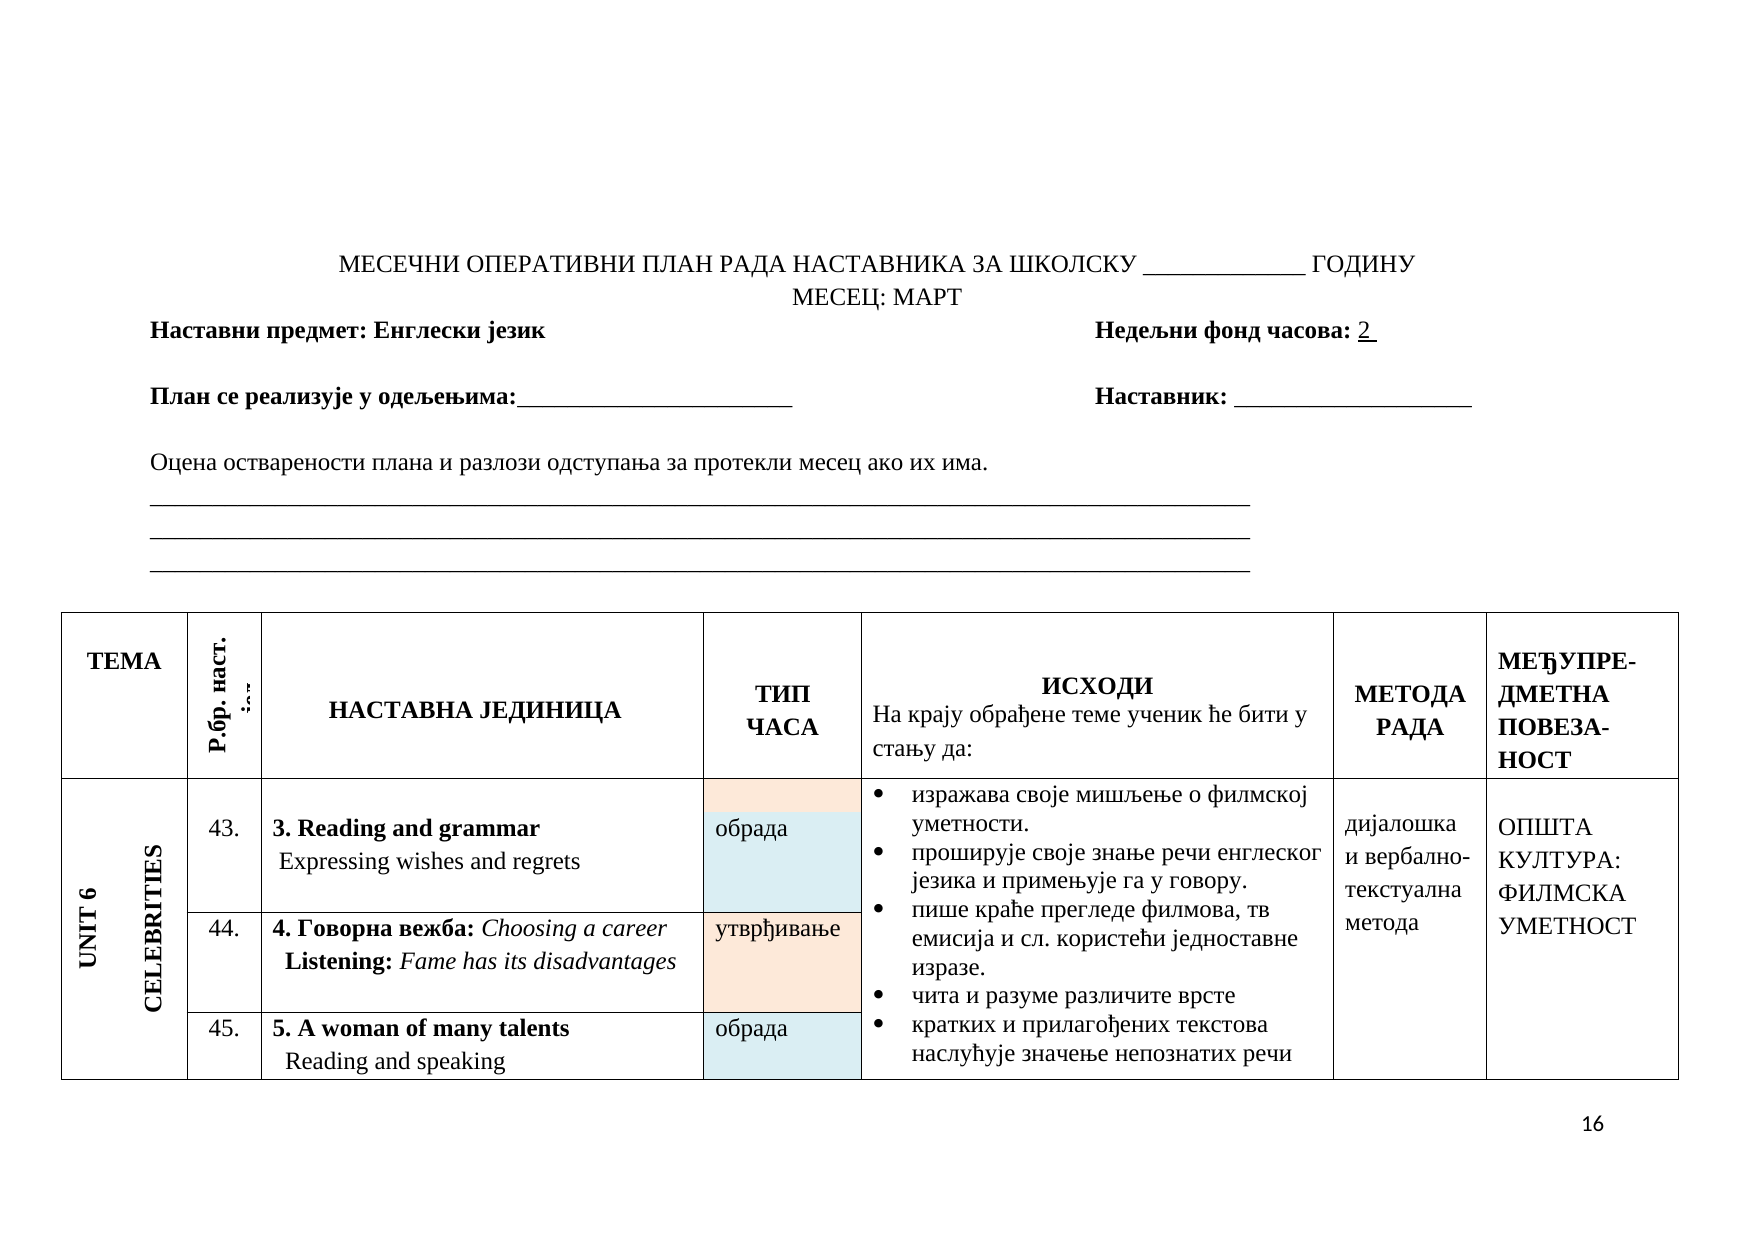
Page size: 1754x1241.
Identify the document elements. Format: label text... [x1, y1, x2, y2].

table_cell [188, 779, 261, 812]
table_cell 43. [188, 812, 261, 912]
table_cell UNIT 6 CELEBRITIES [62, 779, 187, 1079]
table_cell дијалошка и вербално-текстуална метода писани рад [1334, 779, 1486, 1079]
table_header МЕТОДА РАДА [1334, 613, 1486, 778]
table_cell 3. Reading and grammar Expressing wishes and regrets [262, 812, 703, 912]
table_header ТЕМА [62, 613, 187, 778]
text План се реализује у одељењима:______________________ Наставник: ___________________ [150, 381, 1604, 410]
table_cell утврђивање [704, 913, 861, 1012]
text МЕСЕЦ: МАРТ [150, 282, 1604, 311]
table_header Р.бр. наст. јед. [188, 613, 261, 778]
text ________________________________________________________________________________________ [150, 513, 1604, 542]
table_cell обрaда [704, 812, 861, 912]
text ________________________________________________________________________________________ [150, 480, 1604, 509]
table_cell [262, 779, 703, 812]
table_cell 4. Говорна вежба: Choosing a career Listening: Fame has its disadvantages [262, 913, 703, 1012]
text ________________________________________________________________________________________ [150, 546, 1604, 575]
table_cell 44. [188, 913, 261, 1012]
table_header МЕЂУПРЕ-ДМЕТНА ПОВЕЗА-НОСТ [1487, 613, 1678, 778]
table_cell 45. [188, 1013, 261, 1079]
text Наставни предмет: Енглески језик Недељни фонд часова: 2 [150, 315, 1604, 344]
table_cell [704, 779, 861, 812]
table_header ТИП ЧАСА [704, 613, 861, 778]
text МЕСЕЧНИ ОПЕРАТИВНИ ПЛАН РАДА НАСТАВНИКА ЗА ШКОЛСКУ _____________ ГОДИНУ [150, 249, 1604, 278]
table_cell обрaда [704, 1013, 861, 1079]
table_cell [262, 1013, 703, 1079]
table_cell ОПШТА КУЛТУРА: ФИЛМСКА УМЕТНОСТ КЊИЖЕВНОСТ [1487, 779, 1678, 1079]
table_header НАСТАВНА ЈЕДИНИЦА [262, 613, 703, 778]
text Оцена остварености плана и разлози одступања за протекли месец ако их има. [150, 447, 1604, 476]
table_header ИСХОДИ На крају обрађене теме ученик ће бити у стању да: [862, 613, 1333, 778]
table_cell изражава своје мишљење о филмској уметности. проширује своје знање речи енглеског језика и примењује га у говору. пише краће прегледе филмова, тв емисија и сл. користећи једноставне изразе. чита и разуме различите врсте кратких и прилагођених текстова наслућује значење непознатих речи на основу контекста. примењује правила за употребу пасивних конструкција у реченицама, у писаном и говорном језику. идентификује важније појединости дијалошких форми у којима учествује двоје саговорника, прихвата или одбија позиве. примени своје знање стечено на претходним часовима и објективније сагледа усвојена знања. '''''''''''''''''''''''''''''''''''''''''''''''''''''''''''''''''''''''''''''''''' проширује своје знање речи енглеског језика и примењује га у говору. разуме битне елементе садржаја у краћим аудио формама. развија говорне вештине на тему детективски романа и изражава своје мишљење о њима. [862, 779, 1333, 1079]
